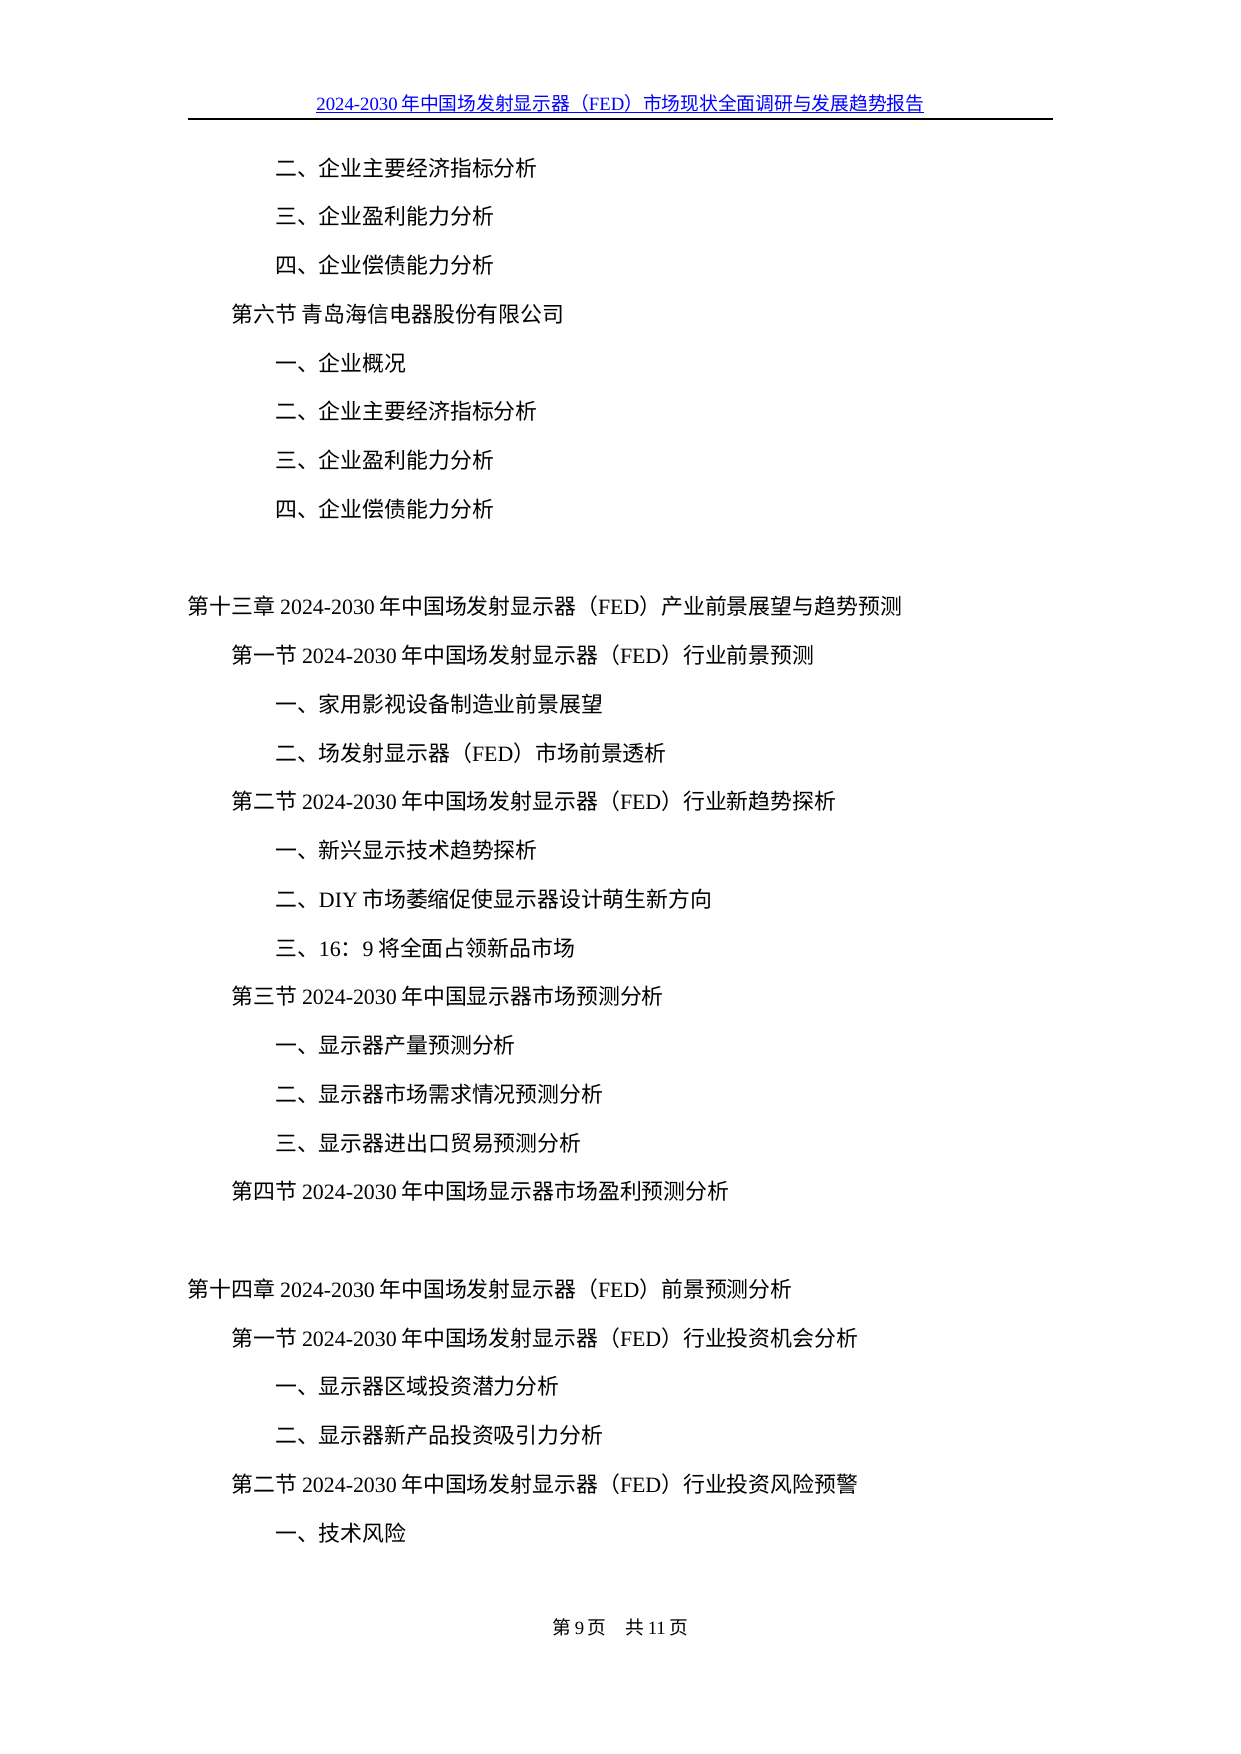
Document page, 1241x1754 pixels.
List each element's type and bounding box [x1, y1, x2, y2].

text [187, 150, 1053, 1548]
